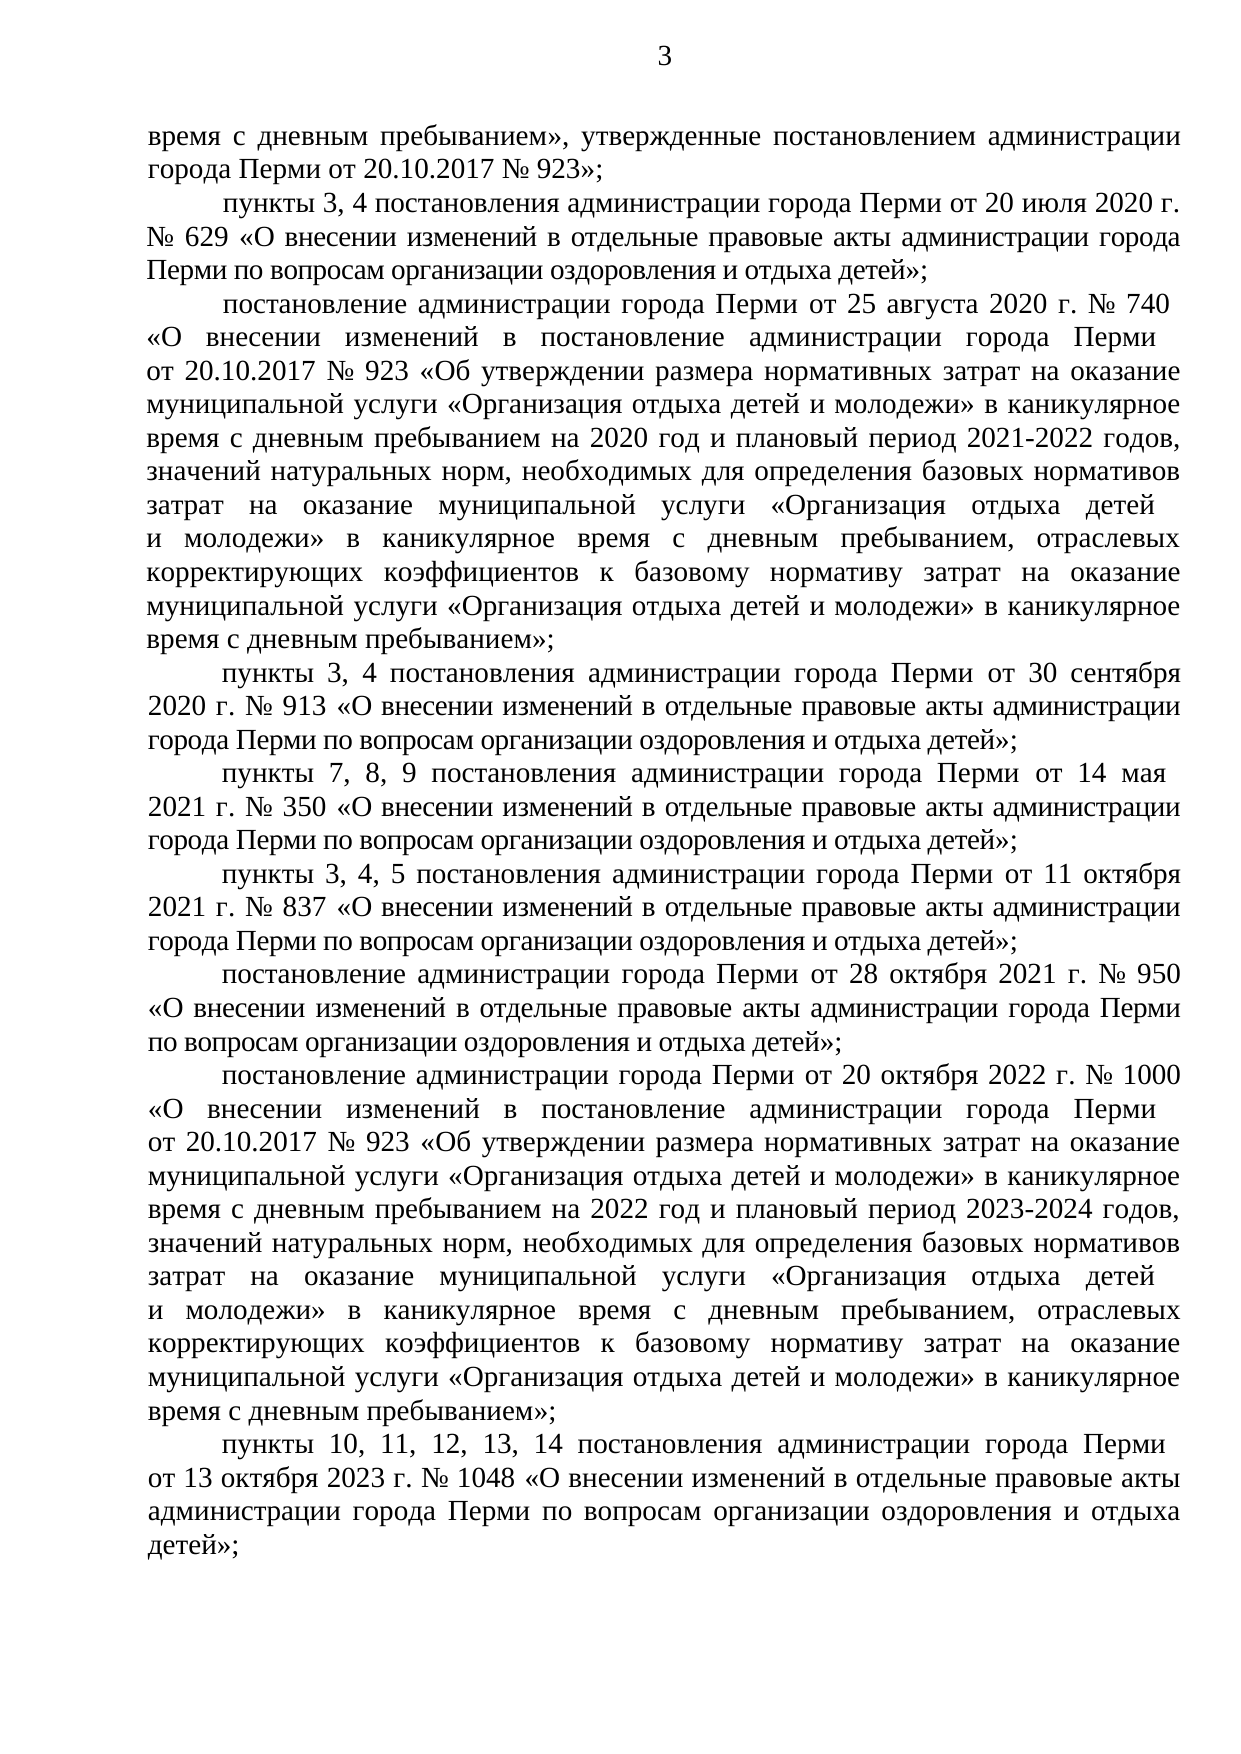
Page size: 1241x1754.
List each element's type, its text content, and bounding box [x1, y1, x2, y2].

text пункты 3, 4 постановления администрации города Перми от 30 сентября 2020 г. № 913 «О внесении изменений в отдельные правовые акты администрации города Перми по вопросам организации оздоровления и отдыха детей»; [148, 655, 1181, 755]
text пункты 3, 4, 5 постановления администрации города Перми от 11 октября 2021 г. № 837 «О внесении изменений в отдельные правовые акты администрации города Перми по вопросам организации оздоровления и отдыха детей»; [148, 856, 1181, 957]
text постановление администрации города Перми от 20 октября 2022 г. № 1000 «О внесении изменений в постановление администрации города Перми от 20.10.2017 № 923 «Об утверждении размера нормативных затрат на оказание муниципальной услуги «Организация отдыха детей и молодежи» в каникулярное время с дневным пребыванием на 2022 год и плановый период 2023-2024 годов, значений натуральных норм, необходимых для определения базовых нормативов затрат на оказание муниципальной услуги «Организация отдыха детей и молодежи» в каникулярное время с дневным пребыванием, отраслевых корректирующих коэффициентов к базовому нормативу затрат на оказание муниципальной услуги «Организация отдыха детей и молодежи» в каникулярное время с дневным пребыванием»; [148, 1057, 1181, 1426]
text пункты 7, 8, 9 постановления администрации города Перми от 14 мая 2021 г. № 350 «О внесении изменений в отдельные правовые акты администрации города Перми по вопросам организации оздоровления и отдыха детей»; [148, 755, 1181, 856]
text пункты 10, 11, 12, 13, 14 постановления администрации города Перми от 13 октября 2023 г. № 1048 «О внесении изменений в отдельные правовые акты администрации города Перми по вопросам организации оздоровления и отдыха детей»; [148, 1426, 1181, 1560]
text пункты 3, 4 постановления администрации города Перми от 20 июля 2020 г. № 629 «О внесении изменений в отдельные правовые акты администрации города Перми по вопросам организации оздоровления и отдыха детей»; [146, 185, 1181, 286]
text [148, 118, 1181, 185]
text постановление администрации города Перми от 25 августа 2020 г. № 740 «О внесении изменений в постановление администрации города Перми от 20.10.2017 № 923 «Об утверждении размера нормативных затрат на оказание муниципальной услуги «Организация отдыха детей и молодежи» в каникулярное время с дневным пребыванием на 2020 год и плановый период 2021-2022 годов, значений натуральных норм, необходимых для определения базовых нормативов затрат на оказание муниципальной услуги «Организация отдыха детей и молодежи» в каникулярное время с дневным пребыванием, отраслевых корректирующих коэффициентов к базовому нормативу затрат на оказание муниципальной услуги «Организация отдыха детей и молодежи» в каникулярное время с дневным пребыванием»; [146, 286, 1181, 655]
text постановление администрации города Перми от 28 октября 2021 г. № 950 «О внесении изменений в отдельные правовые акты администрации города Перми по вопросам организации оздоровления и отдыха детей»; [148, 957, 1181, 1057]
